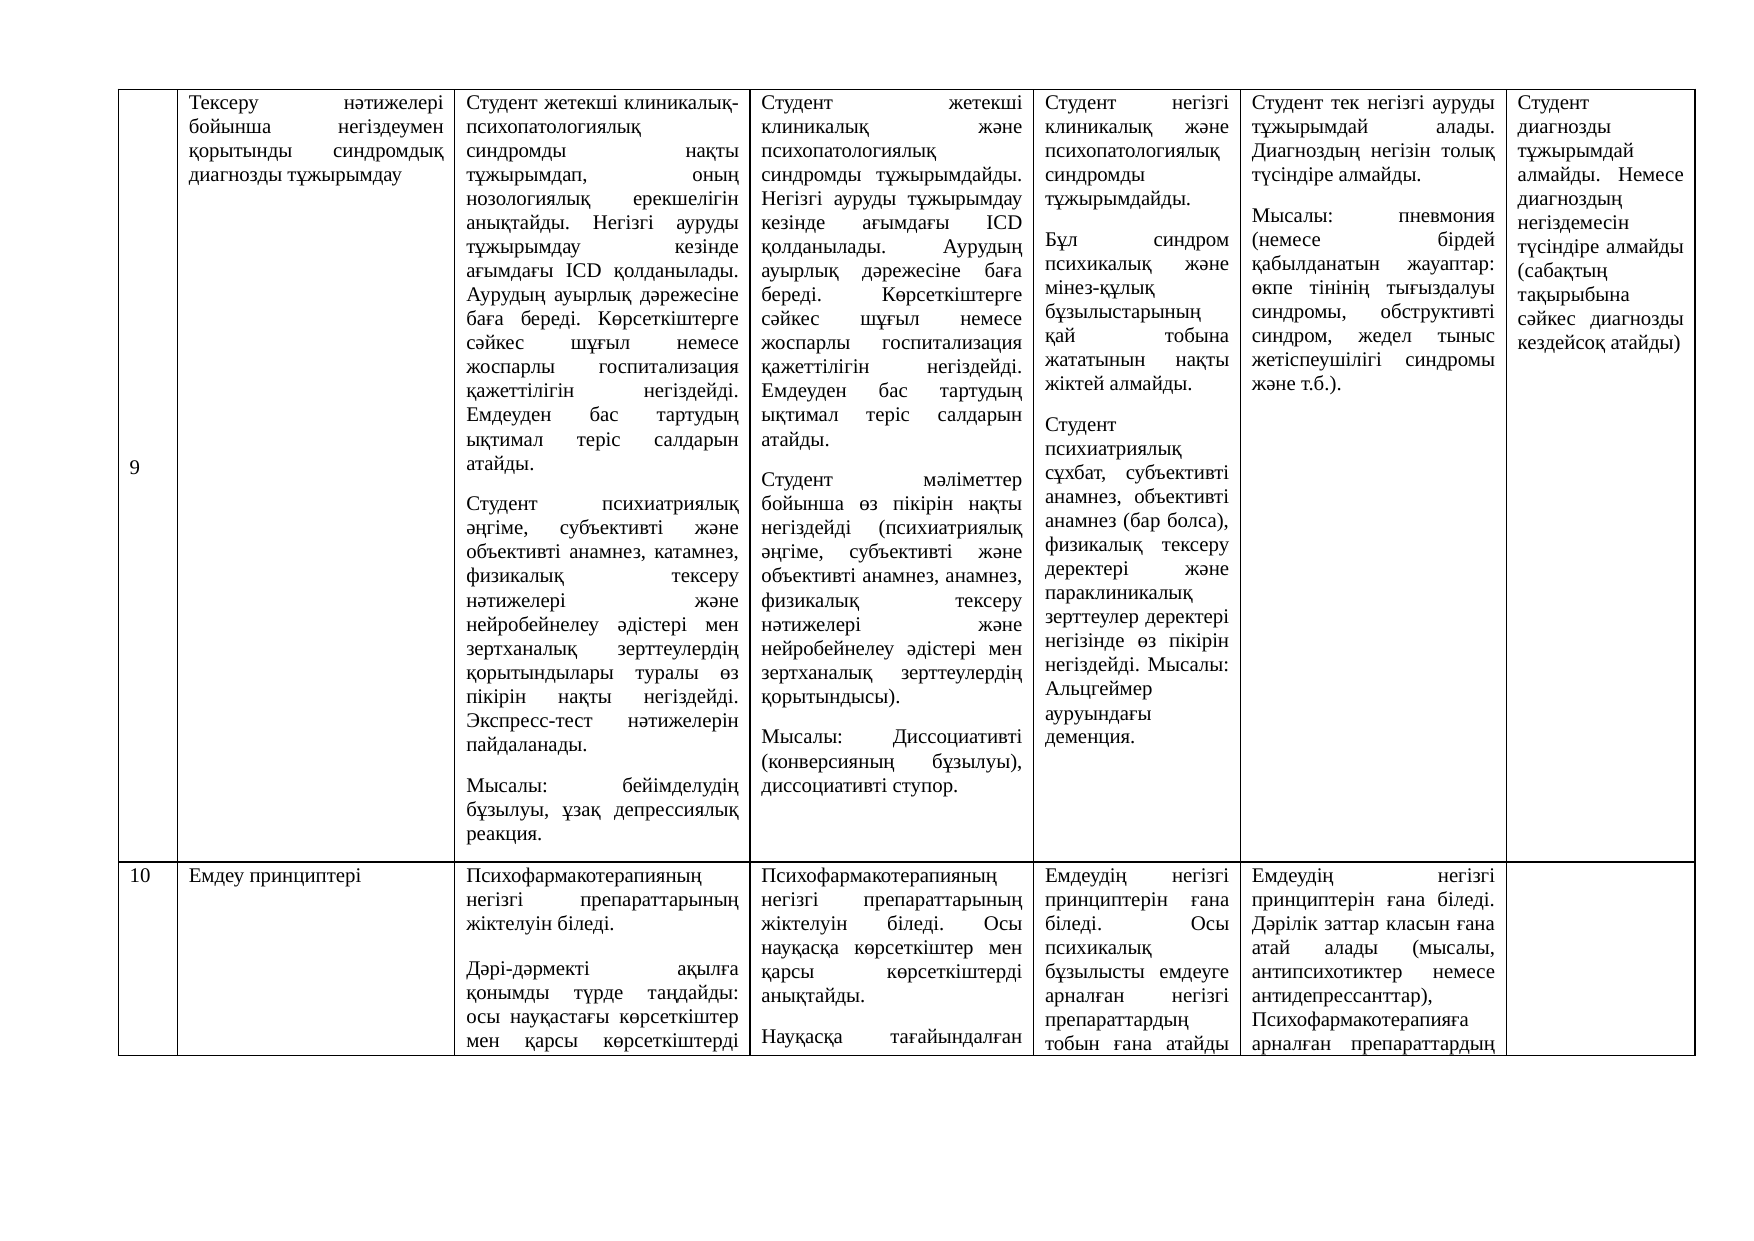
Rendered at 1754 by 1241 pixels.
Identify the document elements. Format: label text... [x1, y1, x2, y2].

table_cell Студент диагнозды тұжырымдай алмайды. Немесе диагноздың негіздемесін түсіндіре алмайды (сабақтың тақырыбына сәйкес диагнозды кездейсоқ атайды) [1507, 90, 1694, 861]
table_cell Емдеу принциптері [178, 863, 454, 1055]
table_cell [751, 863, 1033, 1055]
table_cell Тексеру нәтижелері бойынша негіздеумен қорытынды синдромдық диагнозды тұжырымдау [178, 90, 454, 861]
table_cell Студент негізгі клиникалық және психопатологиялық синдромды тұжырымдайды. Бұл синдром психикалық және мінез-құлық бұзылыстарының қай тобына жататынын нақты жіктей алмайды. Студент психиатриялық сұхбат, субъективті анамнез, объективті анамнез (бар болса), физикалық тексеру деректері және параклиникалық зерттеулер деректері негізінде өз пікірін негіздейді. Мысалы: Альцгеймер ауруындағы деменция. [1034, 90, 1240, 861]
table_cell 9 [119, 90, 177, 861]
table_cell Студент жетекші клиникалық және психопатологиялық синдромды тұжырымдайды. Негізгі ауруды тұжырымдау кезінде ағымдағы ICD қолданылады. Аурудың ауырлық дәрежесіне баға береді. Көрсеткіштерге сәйкес шұғыл немесе жоспарлы госпитализация қажеттілігін негіздейді. Емдеуден бас тартудың ықтимал теріс салдарын атайды. Студент мәліметтер бойынша өз пікірін нақты негіздейді (психиатриялық әңгіме, субъективті және объективті анамнез, анамнез, физикалық тексеру нәтижелері және нейробейнелеу әдістері мен зертханалық зерттеулердің қорытындысы). Мысалы: Диссоциативті (конверсияның бұзылуы), диссоциативті ступор. [751, 90, 1033, 861]
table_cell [1241, 863, 1506, 1055]
table_cell Студент тек негізгі ауруды тұжырымдай алады. Диагноздың негізін толық түсіндіре алмайды. Мысалы: пневмония (немесе бірдей қабылданатын жауаптар: өкпе тінінің тығыздалуы синдромы, обструктивті синдром, жедел тыныс жетіспеушілігі синдромы және т.б.). [1241, 90, 1506, 861]
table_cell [1034, 863, 1240, 1055]
table_cell 10 [119, 863, 177, 1055]
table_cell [455, 863, 749, 1055]
table_cell Студент жетекші клиникалық-психопатологиялық синдромды нақты тұжырымдап, оның нозологиялық ерекшелігін анықтайды. Негізгі ауруды тұжырымдау кезінде ағымдағы ICD қолданылады. Аурудың ауырлық дәрежесіне баға береді. Көрсеткіштерге сәйкес шұғыл немесе жоспарлы госпитализация қажеттілігін негіздейді. Емдеуден бас тартудың ықтимал теріс салдарын атайды. Студент психиатриялық әңгіме, субъективті және объективті анамнез, катамнез, физикалық тексеру нәтижелері және нейробейнелеу әдістері мен зертханалық зерттеулердің қорытындылары туралы өз пікірін нақты негіздейді. Экспресс-тест нәтижелерін пайдаланады. Мысалы: бейімделудің бұзылуы, ұзақ депрессиялық реакция. [455, 90, 749, 861]
table_cell [1507, 863, 1694, 1055]
